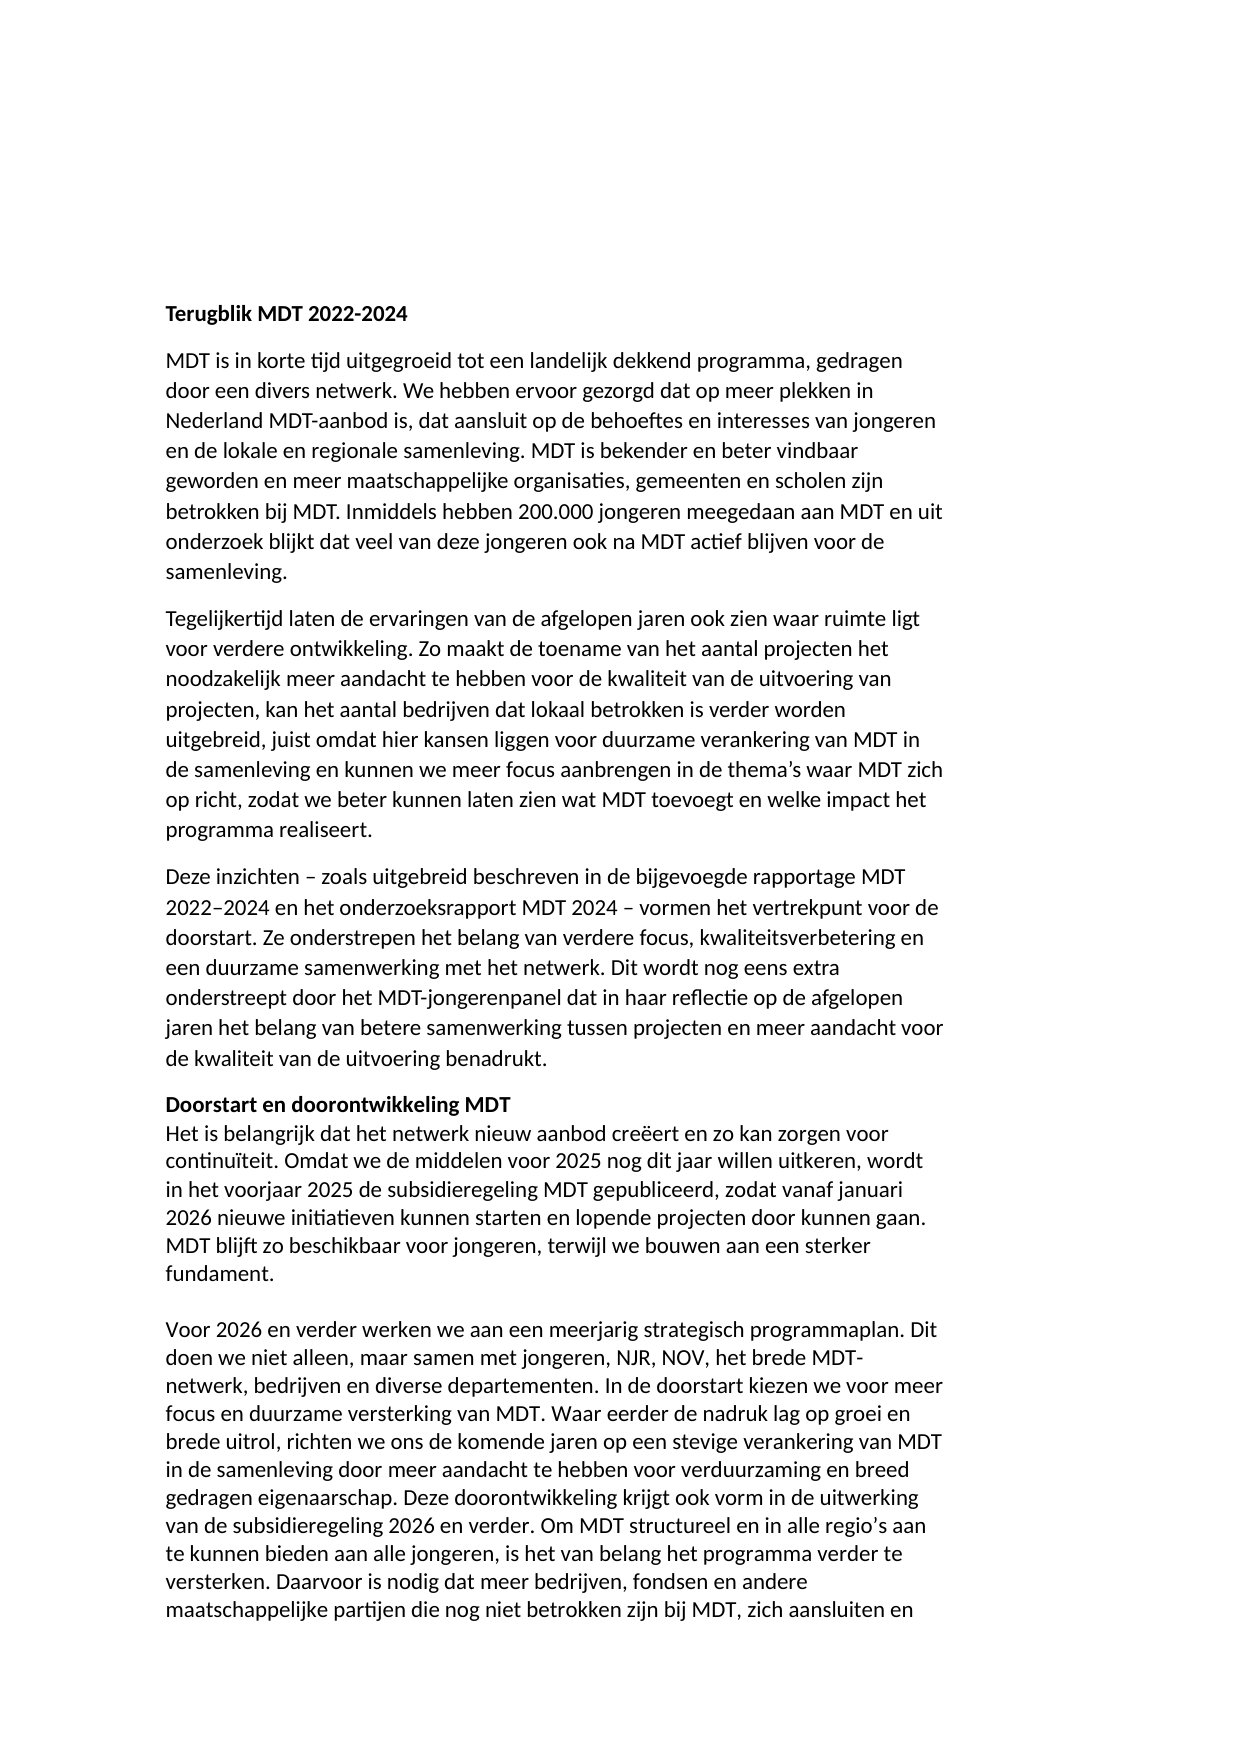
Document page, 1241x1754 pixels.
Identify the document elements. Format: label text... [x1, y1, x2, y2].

text Deze inzichten – zoals uitgebreid beschreven in de bijgevoegde rapportage MDT 2022–2024 en het onderzoeksrapport MDT 2024 – vormen het vertrekpunt voor de doorstart. Ze onderstrepen het belang van verdere focus, kwaliteitsverbetering en een duurzame samenwerking met het netwerk. Dit wordt nog eens extra onderstreept door het MDT-jongerenpanel dat in haar reflectie op de afgelopen jaren het belang van betere samenwerking tussen projecten en meer aandacht voor de kwaliteit van de uitvoering benadrukt. [165, 862, 947, 1072]
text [165, 1315, 947, 1623]
text Tegelijkertijd laten de ervaringen van de afgelopen jaren ook zien waar ruimte ligt voor verdere ontwikkeling. Zo maakt de toename van het aantal projecten het noodzakelijk meer aandacht te hebben voor de kwaliteit van de uitvoering van projecten, kan het aantal bedrijven dat lokaal betrokken is verder worden uitgebreid, juist omdat hier kansen liggen voor duurzame verankering van MDT in de samenleving en kunnen we meer focus aanbrengen in de thema’s waar MDT zich op richt, zodat we beter kunnen laten zien wat MDT toevoegt en welke impact het programma realiseert. [165, 604, 947, 844]
text Doorstart en doorontwikkeling MDT [165, 1091, 947, 1119]
text Het is belangrijk dat het netwerk nieuw aanbod creëert en zo kan zorgen voor continuïteit. Omdat we de middelen voor 2025 nog dit jaar willen uitkeren, wordt in het voorjaar 2025 de subsidieregeling MDT gepubliceerd, zodat vanaf januari 2026 nieuwe initiatieven kunnen starten en lopende projecten door kunnen gaan. MDT blijft zo beschikbaar voor jongeren, terwijl we bouwen aan een sterker fundament. [165, 1119, 947, 1287]
text Terugblik MDT 2022-2024 [165, 299, 947, 327]
text MDT is in korte tijd uitgegroeid tot een landelijk dekkend programma, gedragen door een divers netwerk. We hebben ervoor gezorgd dat op meer plekken in Nederland MDT-aanbod is, dat aansluit op de behoeftes en interesses van jongeren en de lokale en regionale samenleving. MDT is bekender en beter vindbaar geworden en meer maatschappelijke organisaties, gemeenten en scholen zijn betrokken bij MDT. Inmiddels hebben 200.000 jongeren meegedaan aan MDT en uit onderzoek blijkt dat veel van deze jongeren ook na MDT actief blijven voor de samenleving. [165, 346, 947, 585]
